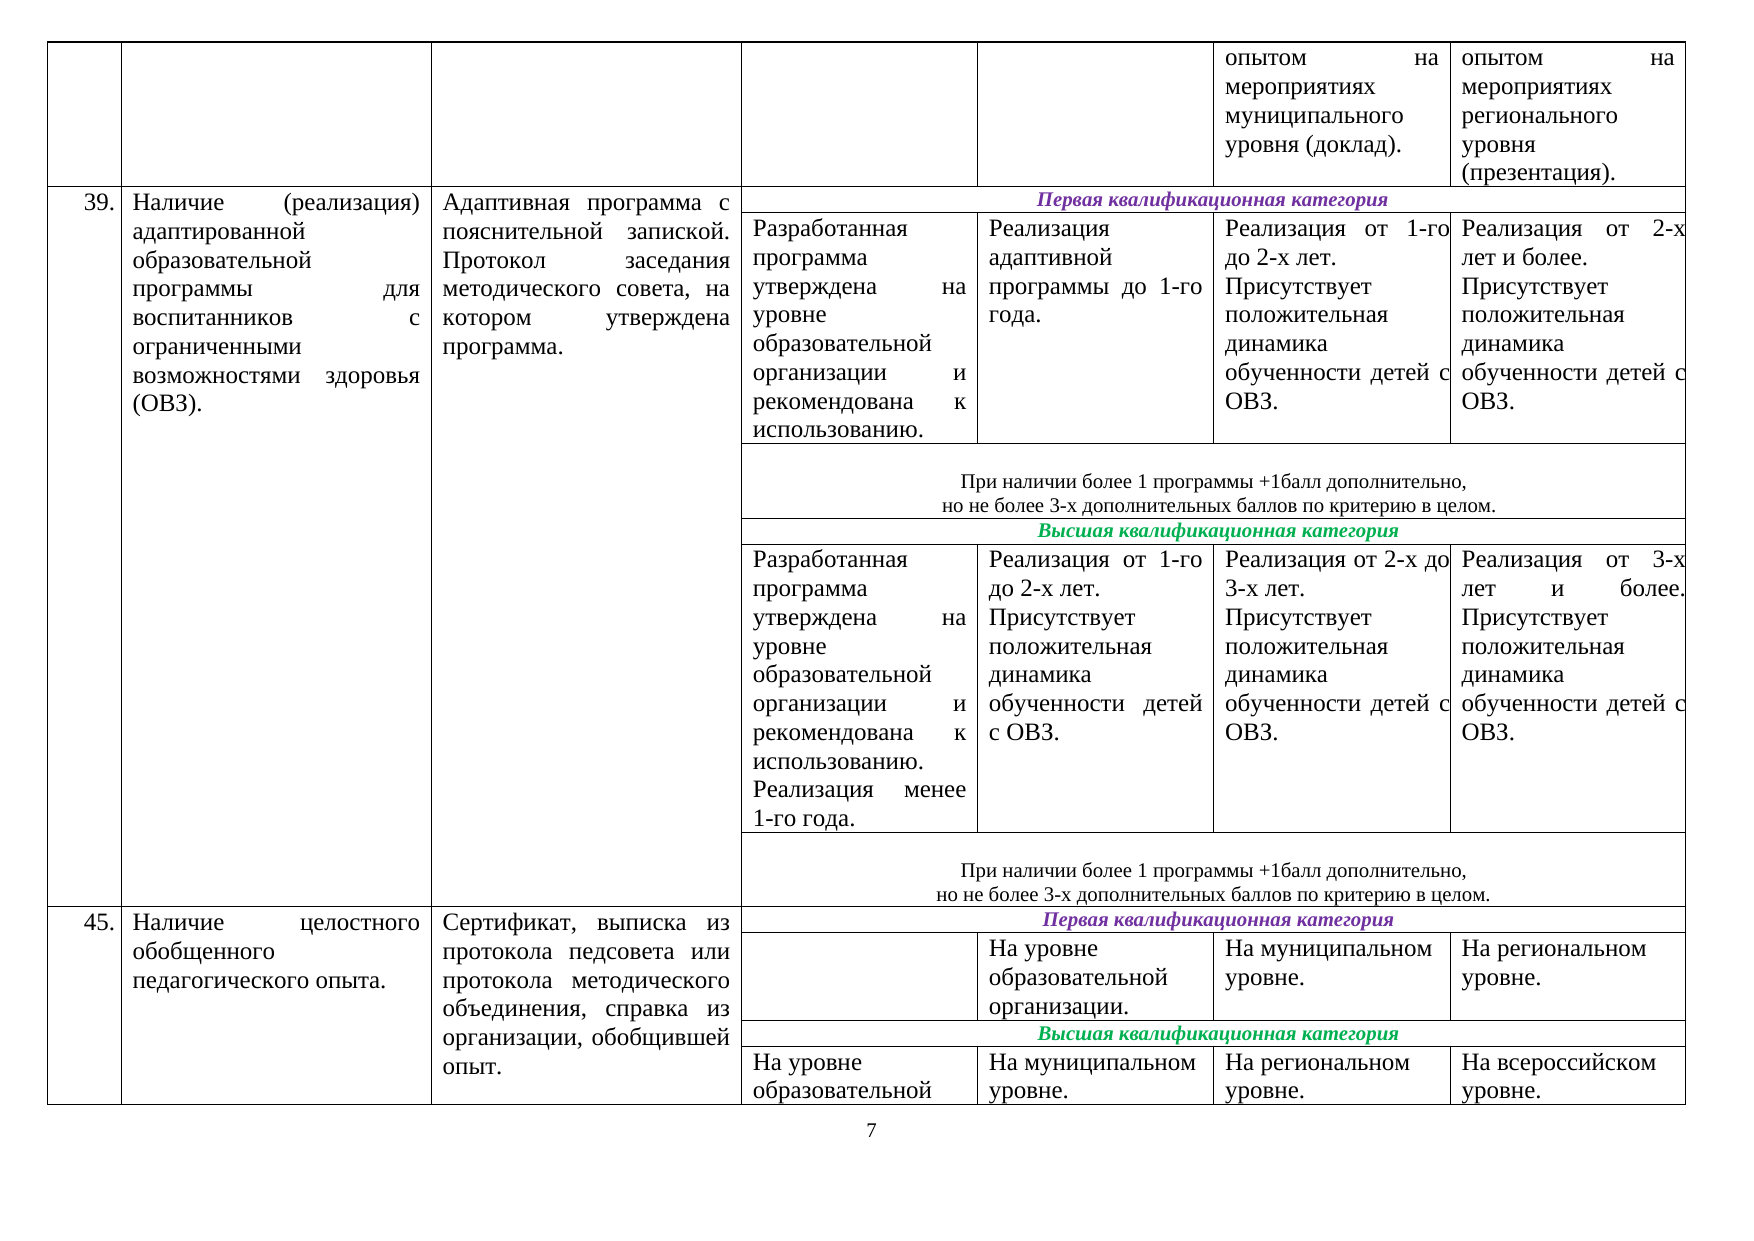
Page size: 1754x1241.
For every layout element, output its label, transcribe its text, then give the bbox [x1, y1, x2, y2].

table_cell Реализация от 1-го до 2-х лет. Присутствует положительная динамика обученности детей с ОВЗ. [1214, 213, 1450, 443]
table_cell Реализация адаптивной программы до 1-го года. [978, 213, 1213, 443]
table_cell [48, 43, 121, 186]
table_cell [1214, 43, 1450, 186]
table_cell Разработанная программа утверждена на уровне образовательной организации и рекомендована к использованию. [742, 213, 977, 443]
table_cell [122, 43, 431, 186]
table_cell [432, 43, 741, 186]
table_cell Высшая квалификационная категория [742, 519, 1685, 543]
table_cell Высшая квалификационная категория [742, 1021, 1685, 1046]
table_cell Наличие целостного обобщенного педагогического опыта. [122, 907, 431, 1104]
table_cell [1451, 1047, 1685, 1104]
table_cell Сертификат, выписка из протокола педсовета или протокола методического объединения, справка из организации, обобщившей опыт. [432, 907, 741, 1104]
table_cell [1451, 43, 1685, 186]
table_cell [742, 1047, 977, 1104]
table_cell Адаптивная программа с пояснительной запиской. Протокол заседания методического совета, на котором утверждена программа. [432, 187, 741, 906]
table_cell При наличии более 1 программы +1балл дополнительно, но не более 3-х дополнительных баллов по критерию в целом. [742, 833, 1685, 906]
table_cell Разработанная программа утверждена на уровне образовательной организации и рекомендована к использованию. Реализация менее 1-го года. [742, 545, 977, 832]
table_cell На региональном уровне. [1451, 933, 1685, 1019]
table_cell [978, 1047, 1213, 1104]
table_cell Реализация от 2-х лет и более. Присутствует положительная динамика обученности детей с ОВЗ. [1451, 213, 1685, 443]
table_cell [742, 43, 977, 186]
table_cell На муниципальном уровне. [1214, 933, 1450, 1019]
table_cell [742, 933, 977, 1019]
table_cell На уровне образовательной организации. [978, 933, 1213, 1019]
table_cell Наличие (реализация) адаптированной образовательной программы для воспитанников с ограниченными возможностями здоровья (ОВЗ). [122, 187, 431, 906]
table_cell При наличии более 1 программы +1балл дополнительно, но не более 3-х дополнительных баллов по критерию в целом. [742, 444, 1685, 517]
table_cell Реализация от 3-х лет и более. Присутствует положительная динамика обученности детей с ОВЗ. [1451, 545, 1685, 832]
table_cell [48, 187, 121, 906]
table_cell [978, 43, 1213, 186]
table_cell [1214, 1047, 1450, 1104]
table_cell [48, 907, 121, 1104]
table_cell Первая квалификационная категория [742, 187, 1685, 212]
table_cell Реализация от 1-го до 2-х лет. Присутствует положительная динамика обученности детей с ОВЗ. [978, 545, 1213, 832]
table_cell Реализация от 2-х до 3-х лет. Присутствует положительная динамика обученности детей с ОВЗ. [1214, 545, 1450, 832]
table_cell Первая квалификационная категория [742, 907, 1685, 932]
